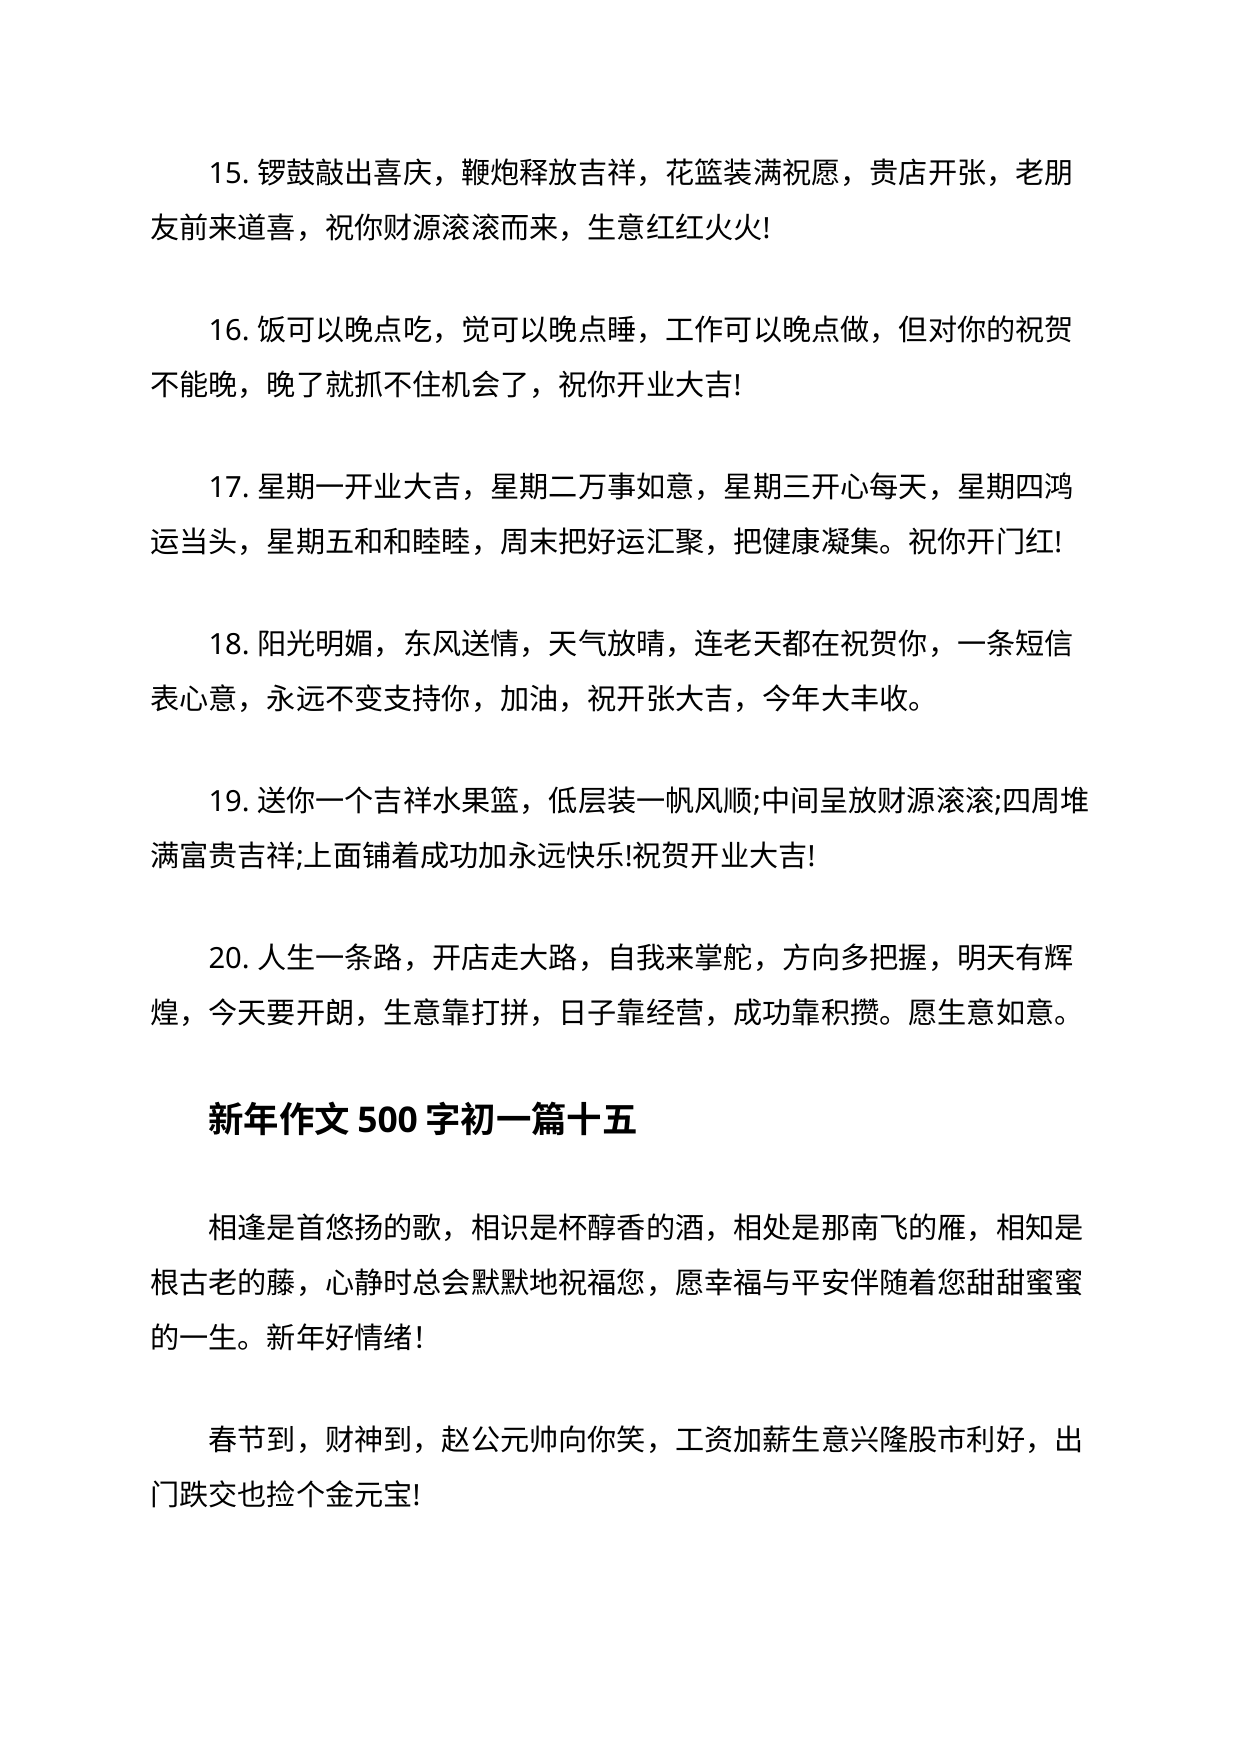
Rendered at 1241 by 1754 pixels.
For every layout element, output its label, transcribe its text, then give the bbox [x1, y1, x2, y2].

text 相逢是首悠扬的歌，相识是杯醇香的酒，相处是那南飞的雁，相知是根古老的藤，心静时总会默默地祝福您，愿幸福与平安伴随着您甜甜蜜蜜的一生。新年好情绪！ [150, 1205, 1090, 1357]
text 20. 人生一条路，开店走大路，自我来掌舵，方向多把握，明天有辉煌，今天要开朗，生意靠打拼，日子靠经营，成功靠积攒。愿生意如意。 [150, 935, 1090, 1032]
text 16. 饭可以晚点吃，觉可以晚点睡，工作可以晚点做，但对你的祝贺不能晚，晚了就抓不住机会了，祝你开业大吉! [150, 307, 1090, 404]
text 17. 星期一开业大吉，星期二万事如意，星期三开心每天，星期四鸿运当头，星期五和和睦睦，周末把好运汇聚，把健康凝集。祝你开门红! [150, 464, 1090, 561]
text 19. 送你一个吉祥水果篮，低层装一帆风顺;中间呈放财源滚滚;四周堆满富贵吉祥;上面铺着成功加永远快乐!祝贺开业大吉! [150, 778, 1090, 875]
text 15. 锣鼓敲出喜庆，鞭炮释放吉祥，花篮装满祝愿，贵店开张，老朋友前来道喜，祝你财源滚滚而来，生意红红火火! [150, 150, 1090, 247]
text 18. 阳光明媚，东风送情，天气放晴，连老天都在祝贺你，一条短信表心意，永远不变支持你，加油，祝开张大吉，今年大丰收。 [150, 621, 1090, 718]
text 春节到，财神到，赵公元帅向你笑，工资加薪生意兴隆股市利好，出门跌交也捡个金元宝! [150, 1417, 1090, 1514]
text 新年作文500字初一篇十五 [150, 1091, 1090, 1143]
